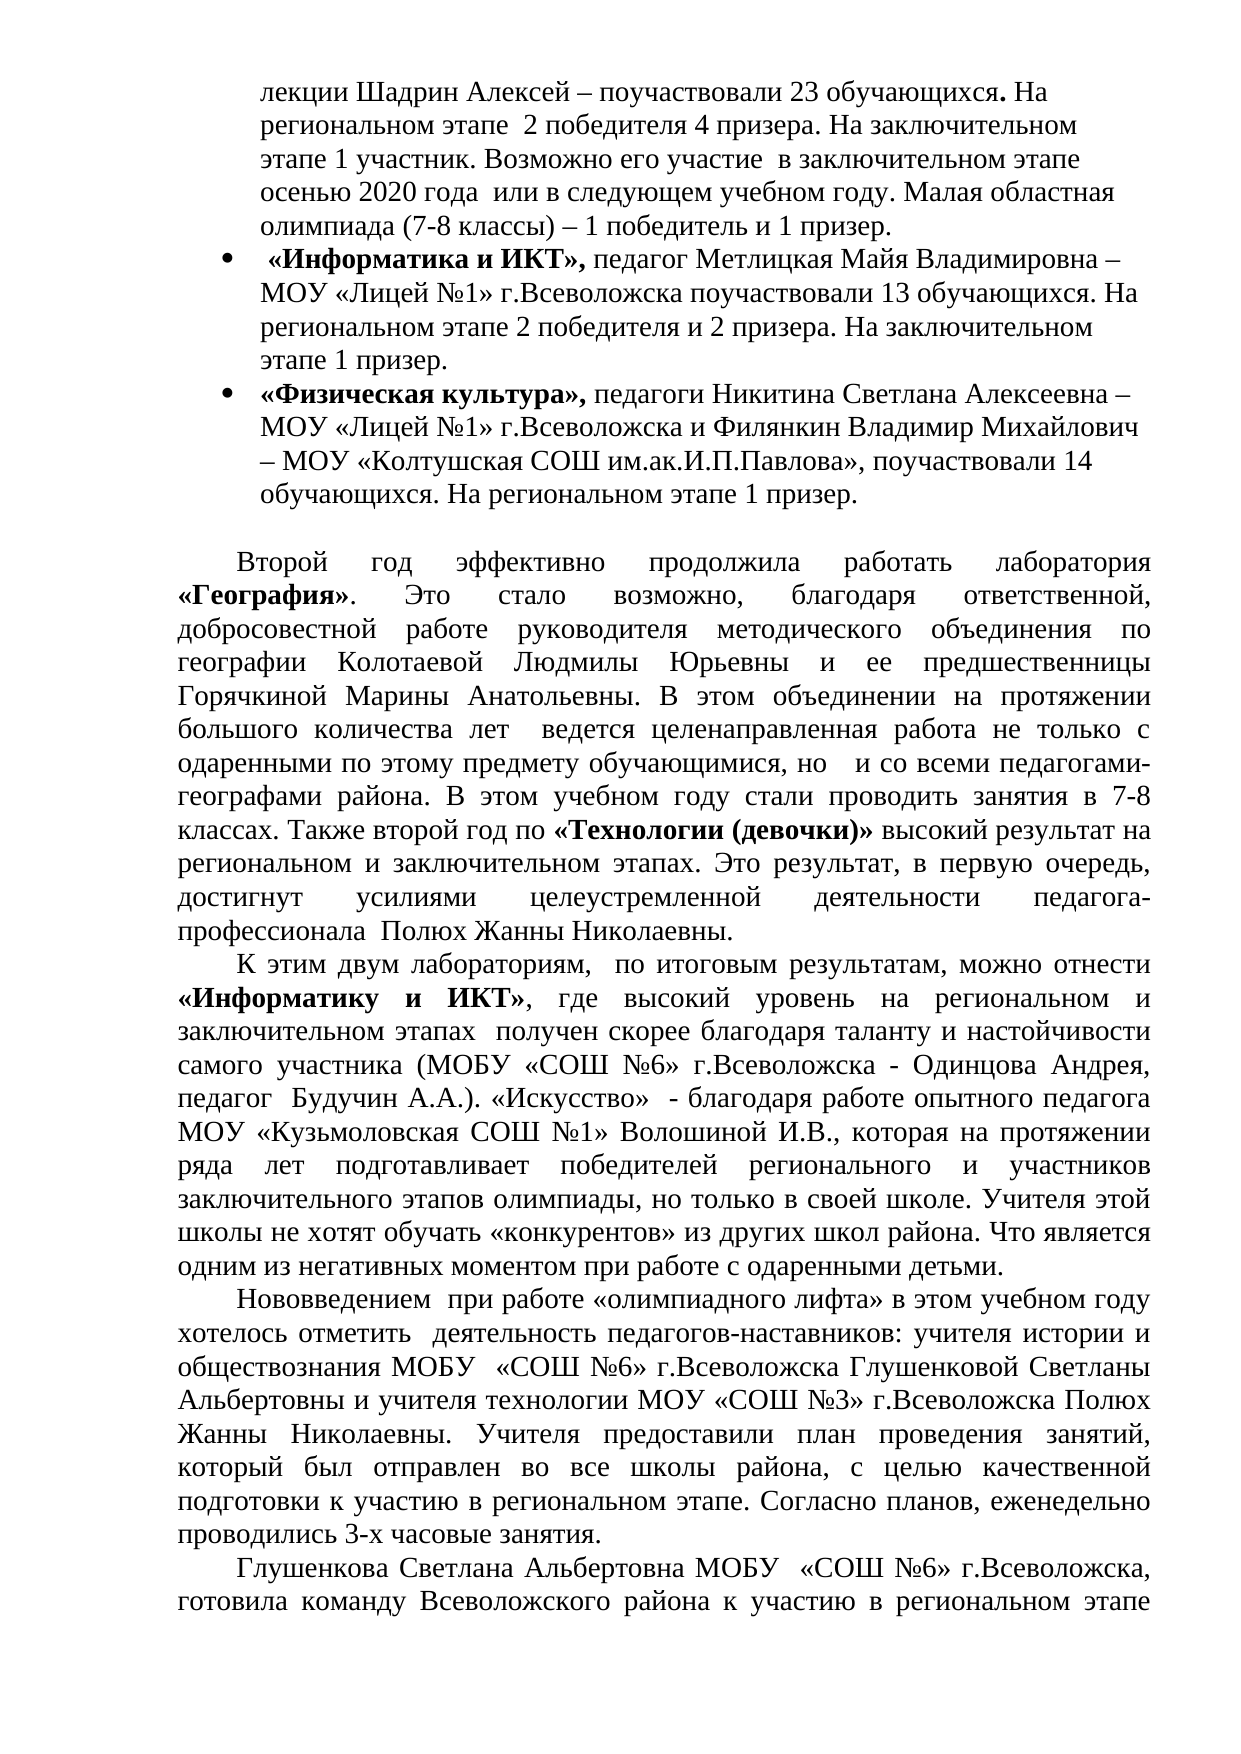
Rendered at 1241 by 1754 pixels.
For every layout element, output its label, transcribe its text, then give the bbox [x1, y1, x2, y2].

list Второй год эффективно продолжила работать лаборатория «География». Это стало возможно, благодаря ответственной, добросовестной работе руководителя методического объединения по географии Колотаевой Людмилы Юрьевны и ее предшественницы Горячкиной Марины Анатольевны. В этом объединении на протяжении большого количества лет ведется целенаправленная работа не только с одаренными по этому предмету обучающимися, но и со всеми педагогами-географами района. В этом учебном году стали проводить занятия в 7-8 классах. Также второй год по «Технологии (девочки)» высокий результат на региональном и заключительном этапах. Это результат, в первую очередь, достигнут усилиями целеустремленной деятельности педагога-профессионала Полюх Жанны Николаевны. [177, 544, 1152, 946]
list МОУ «Лицей №1» г.Всеволожска и Филянкин Владимир Михайлович – МОУ «Колтушская СОШ им.ак.И.П.Павлова», поучаствовали 14 обучающихся. На региональном этапе 1 призер. [260, 409, 1152, 510]
list «Физическая культура», педагоги Никитина Светлана Алексеевна – [222, 376, 1152, 409]
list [177, 1550, 1152, 1617]
list К этим двум лабораториям, по итоговым результатам, можно отнести «Информатику и ИКТ», где высокий уровень на региональном и заключительном этапах получен скорее благодаря таланту и настойчивости самого участника (МОБУ «СОШ №6» г.Всеволожска - Одинцова Андрея, педагог Будучин А.А.). «Искусство» - благодаря работе опытного педагога МОУ «Кузьмоловская СОШ №1» Волошиной И.В., которая на протяжении ряда лет подготавливает победителей регионального и участников заключительного этапов олимпиады, но только в своей школе. Учителя этой школы не хотят обучать «конкурентов» из других школ района. Что является одним из негативных моментом при работе с одаренными детьми. [177, 946, 1152, 1282]
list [222, 74, 1152, 242]
list «Информатика и ИКТ», педагог Метлицкая Майя Владимировна – МОУ «Лицей №1» г.Всеволожска поучаствовали 13 обучающихся. На региональном этапе 2 победителя и 2 призера. На заключительном этапе 1 призер. [222, 242, 1152, 376]
list Нововведением при работе «олимпиадного лифта» в этом учебном году хотелось отметить деятельность педагогов-наставников: учителя истории и обществознания МОБУ «СОШ №6» г.Всеволожска Глушенковой Светланы Альбертовны и учителя технологии МОУ «СОШ №3» г.Всеволожска Полюх Жанны Николаевны. Учителя предоставили план проведения занятий, который был отправлен во все школы района, с целью качественной подготовки к участию в региональном этапе. Согласно планов, еженедельно проводились 3-х часовые занятия. [177, 1282, 1152, 1550]
